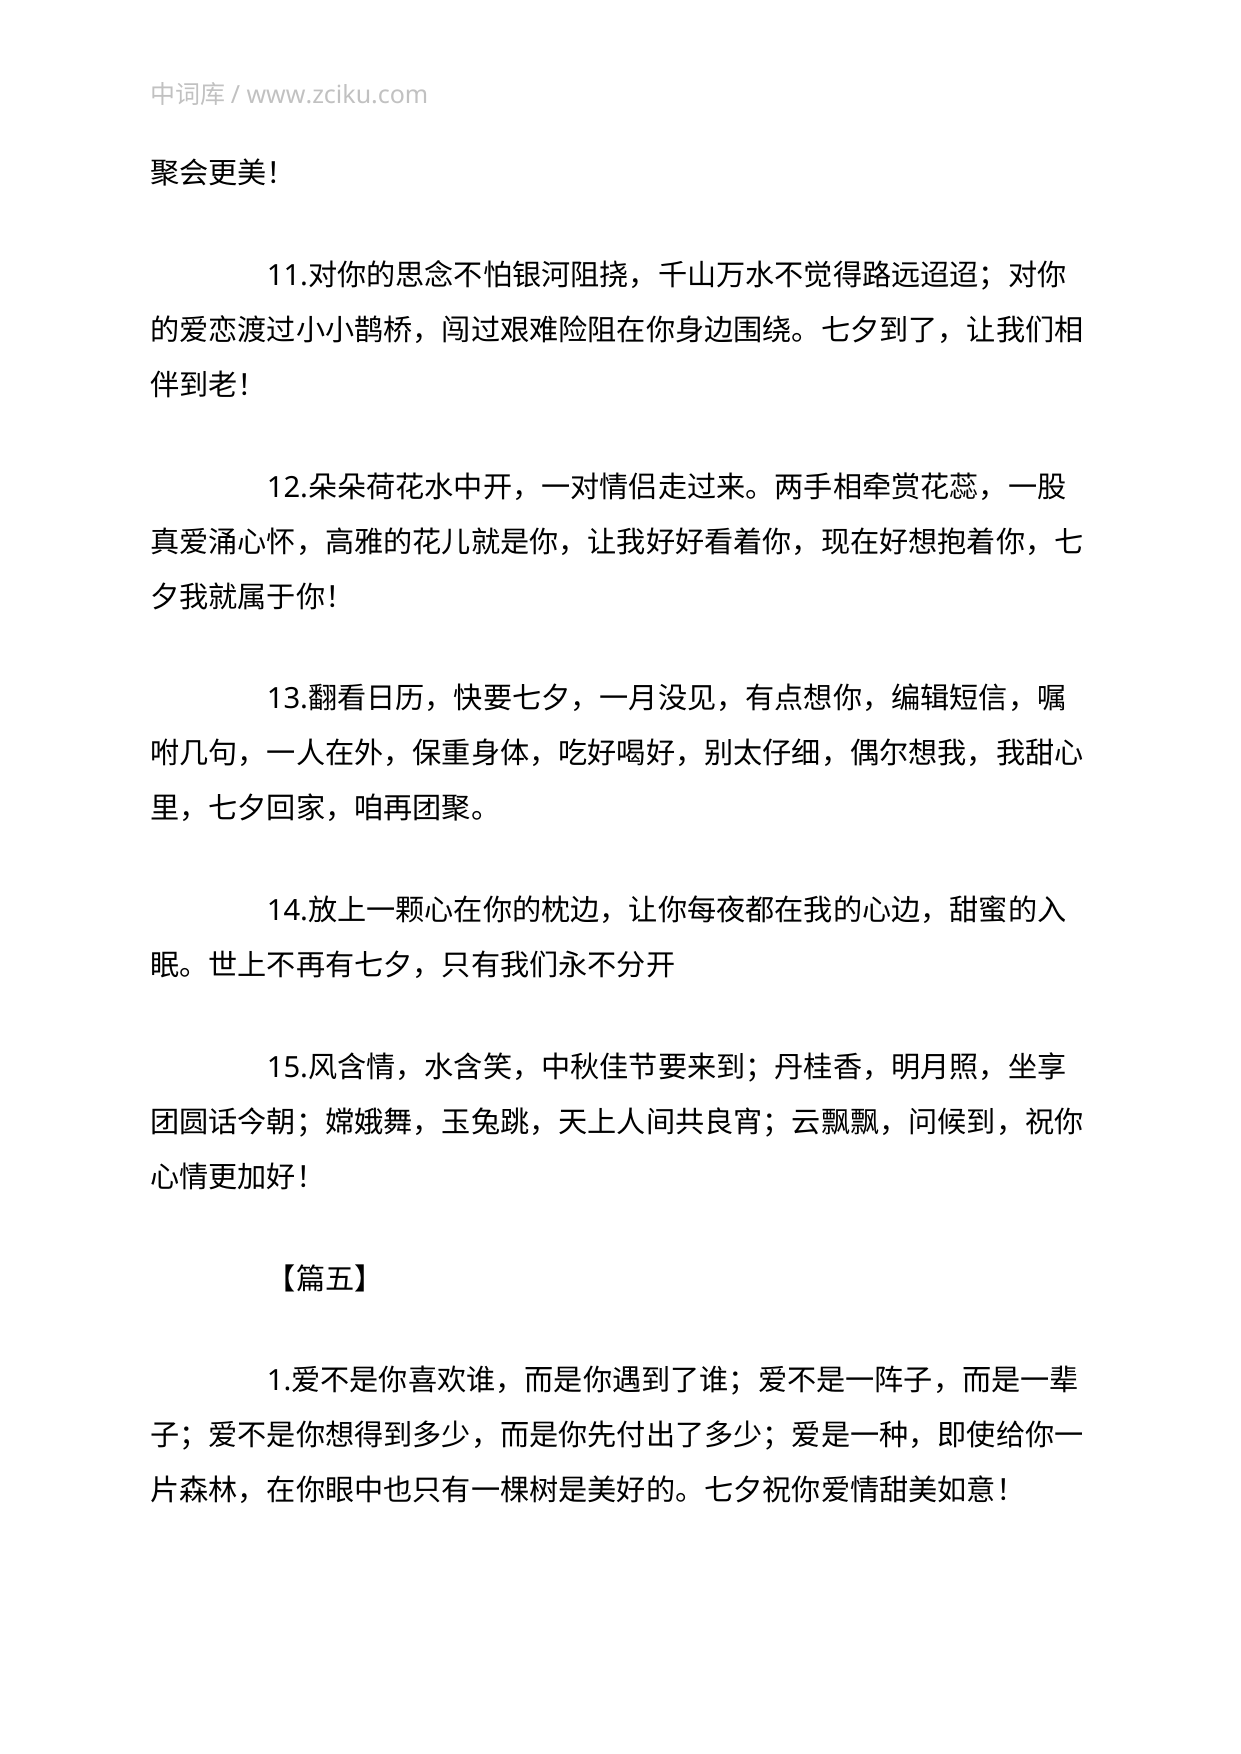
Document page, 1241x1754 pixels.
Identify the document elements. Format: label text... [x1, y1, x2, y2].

text 12.朵朵荷花水中开，一对情侣走过来。两手相牵赏花蕊，一股真爱涌心怀，高雅的花儿就是你，让我好好看着你，现在好想抱着你，七夕我就属于你！ [150, 463, 1090, 616]
text 14.放上一颗心在你的枕边，让你每夜都在我的心边，甜蜜的入眠。世上不再有七夕，只有我们永不分开 [150, 887, 1090, 984]
text 11.对你的思念不怕银河阻挠，千山万水不觉得路远迢迢；对你的爱恋渡过小小鹊桥，闯过艰难险阻在你身边围绕。七夕到了，让我们相伴到老！ [150, 252, 1090, 404]
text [150, 150, 1090, 192]
text 【篇五】 [150, 1255, 1090, 1297]
text 13.翻看日历，快要七夕，一月没见，有点想你，编辑短信，嘱咐几句，一人在外，保重身体，吃好喝好，别太仔细，偶尔想我，我甜心里，七夕回家，咱再团聚。 [150, 675, 1090, 827]
text 1.爱不是你喜欢谁，而是你遇到了谁；爱不是一阵子，而是一辈子；爱不是你想得到多少，而是你先付出了多少；爱是一种，即使给你一片森林，在你眼中也只有一棵树是美好的。七夕祝你爱情甜美如意！ [150, 1357, 1090, 1509]
text 15.风含情，水含笑，中秋佳节要来到；丹桂香，明月照，坐享团圆话今朝；嫦娥舞，玉兔跳，天上人间共良宵；云飘飘，问候到，祝你心情更加好！ [150, 1043, 1090, 1196]
